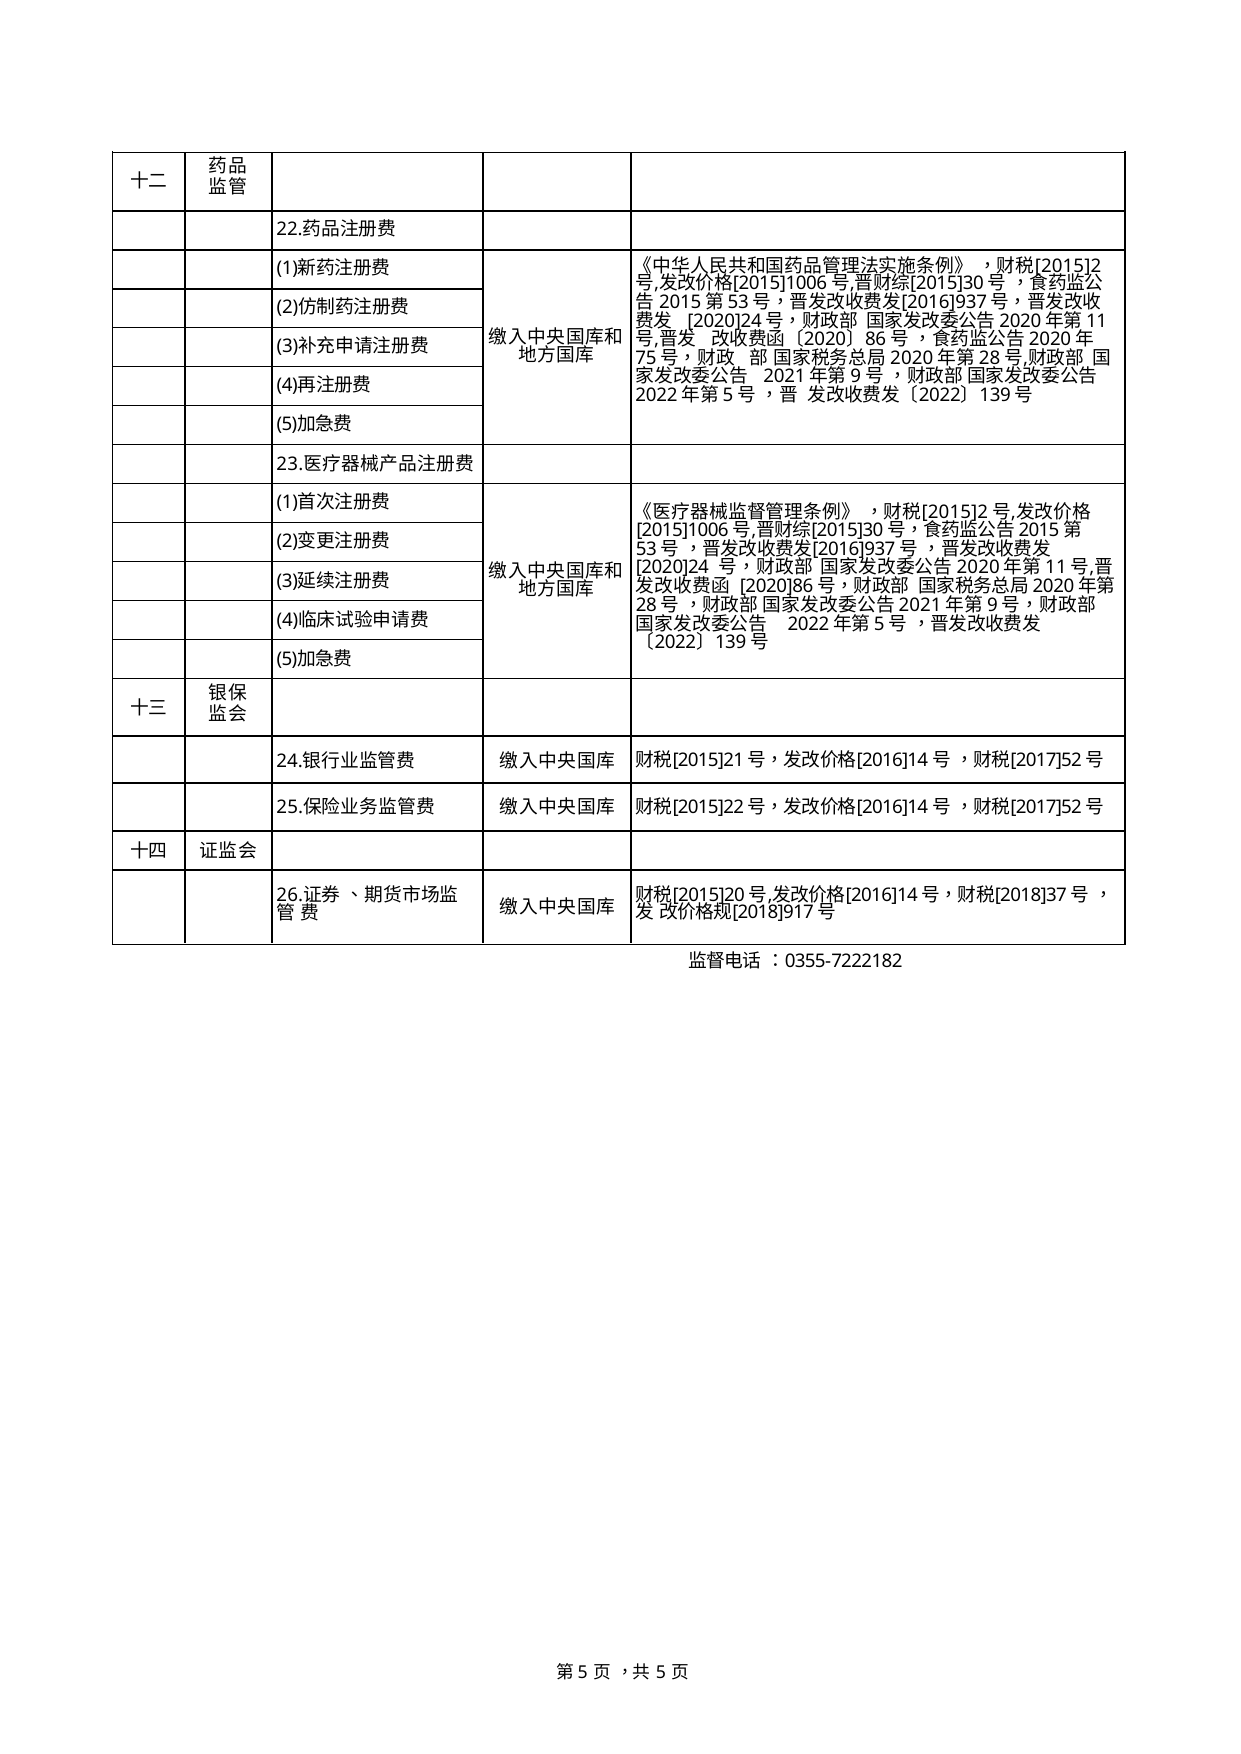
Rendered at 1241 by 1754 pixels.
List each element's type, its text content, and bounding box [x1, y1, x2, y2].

table_cell [186, 484, 271, 522]
table_cell 《中华人民共和国药品管理法实施条例》 ，财税[2015]2 号,发改价格[2015]1006号,晋财综[2015]30号 ，食药监公告 2015第53号，晋发改收费发[2016]937号，晋发改收费发 [2020]24号，财政部 国家发改委公告2020年第11号,晋发 改收费函〔2020〕86号 ，食药监公告2020年75号，财政 部 国家税务总局2020年第28号,财政部 国家发改委公告 2021年第9号 ，财政部 国家发改委公告2022年第5号 ，晋 发改收费发〔2022〕139号 [632, 251, 1124, 444]
table_cell [113, 784, 184, 830]
table_cell [186, 871, 271, 943]
table_cell [186, 290, 271, 327]
table_cell (2)仿制药注册费 [273, 290, 482, 327]
table_cell [113, 523, 184, 561]
table_cell 23.医疗器械产品注册费 [273, 445, 482, 483]
table_cell 缴入中央国库和 地方国库 [484, 251, 630, 444]
table_cell 22.药品注册费 [273, 212, 482, 249]
table_cell 24.银行业监管费 [273, 737, 482, 782]
table_header [484, 153, 630, 210]
table_cell (4)再注册费 [273, 367, 482, 405]
table_cell [632, 212, 1124, 249]
table_cell [186, 562, 271, 599]
table_cell [186, 784, 271, 830]
table_cell (1)首次注册费 [273, 484, 482, 522]
table_cell [484, 212, 630, 249]
table_cell (3)延续注册费 [273, 562, 482, 599]
table_cell 25.保险业务监管费 [273, 784, 482, 830]
table_cell [484, 679, 630, 735]
table_cell 缴入中央国库 [484, 871, 630, 943]
table_cell [484, 445, 630, 483]
table_cell 《医疗器械监督管理条例》 ，财税[2015]2号,发改价格 [2015]1006号,晋财综[2015]30号，食药监公告2015第 53号 ，晋发改收费发[2016]937号 ，晋发改收费发[2020]24 号，财政部 国家发改委公告2020年第11号,晋发改收费函 [2020]86号，财政部 国家税务总局2020年第28号 ，财政部 国家发改委公告2021年第9号，财政部 国家发改委公告 2022年第5号 ，晋发改收费发〔2022〕139号 [632, 484, 1124, 677]
table_cell 财税[2015]20号,发改价格[2016]14号，财税[2018]37号 ，发 改价格规[2018]917号 [632, 871, 1124, 943]
table_cell 证监会 [186, 832, 271, 869]
table_cell [632, 679, 1124, 735]
table_cell [113, 871, 184, 943]
text 监督电话 ：0355-7222182 [688, 950, 1126, 971]
table_cell [273, 832, 482, 869]
table_cell [113, 290, 184, 327]
table_cell [113, 212, 184, 249]
table_cell (4)临床试验申请费 [273, 601, 482, 638]
table_cell 缴入中央国库和 地方国库 [484, 484, 630, 677]
table_header 十二 [113, 153, 184, 210]
table_cell [186, 367, 271, 405]
table_header [632, 153, 1124, 210]
table_cell [113, 251, 184, 288]
table_cell [113, 328, 184, 366]
table_cell [186, 737, 271, 782]
table_cell [186, 601, 271, 638]
table_cell [186, 523, 271, 561]
table_cell [484, 832, 630, 869]
table_cell [186, 251, 271, 288]
table_cell [113, 562, 184, 599]
table_cell 26.证券 、期货市场监管 费 [273, 871, 482, 943]
table_cell 财税[2015]22号，发改价格[2016]14号 ，财税[2017]52号 [632, 784, 1124, 830]
table_header 药品 监管 [186, 153, 271, 210]
table_cell [113, 406, 184, 444]
table_cell 缴入中央国库 [484, 784, 630, 830]
table_cell (2)变更注册费 [273, 523, 482, 561]
table_cell [186, 406, 271, 444]
table_cell (1)新药注册费 [273, 251, 482, 288]
table_cell [632, 445, 1124, 483]
table_cell 十三 [113, 679, 184, 735]
table_cell [113, 737, 184, 782]
table_cell 财税[2015]21号，发改价格[2016]14号 ，财税[2017]52号 [632, 737, 1124, 782]
table_cell 缴入中央国库 [484, 737, 630, 782]
table_cell [186, 640, 271, 677]
table_cell [113, 367, 184, 405]
table_cell (3)补充申请注册费 [273, 328, 482, 366]
table_cell [113, 445, 184, 483]
table_cell (5)加急费 [273, 406, 482, 444]
table_header [273, 153, 482, 210]
table_cell 十四 [113, 832, 184, 869]
table_cell [632, 832, 1124, 869]
table_cell [186, 212, 271, 249]
table_cell [186, 328, 271, 366]
table_cell (5)加急费 [273, 640, 482, 677]
table_cell [113, 484, 184, 522]
table_cell 银保 监会 [186, 679, 271, 735]
table_cell [186, 445, 271, 483]
table_cell [113, 640, 184, 677]
table_cell [273, 679, 482, 735]
table_cell [113, 601, 184, 638]
